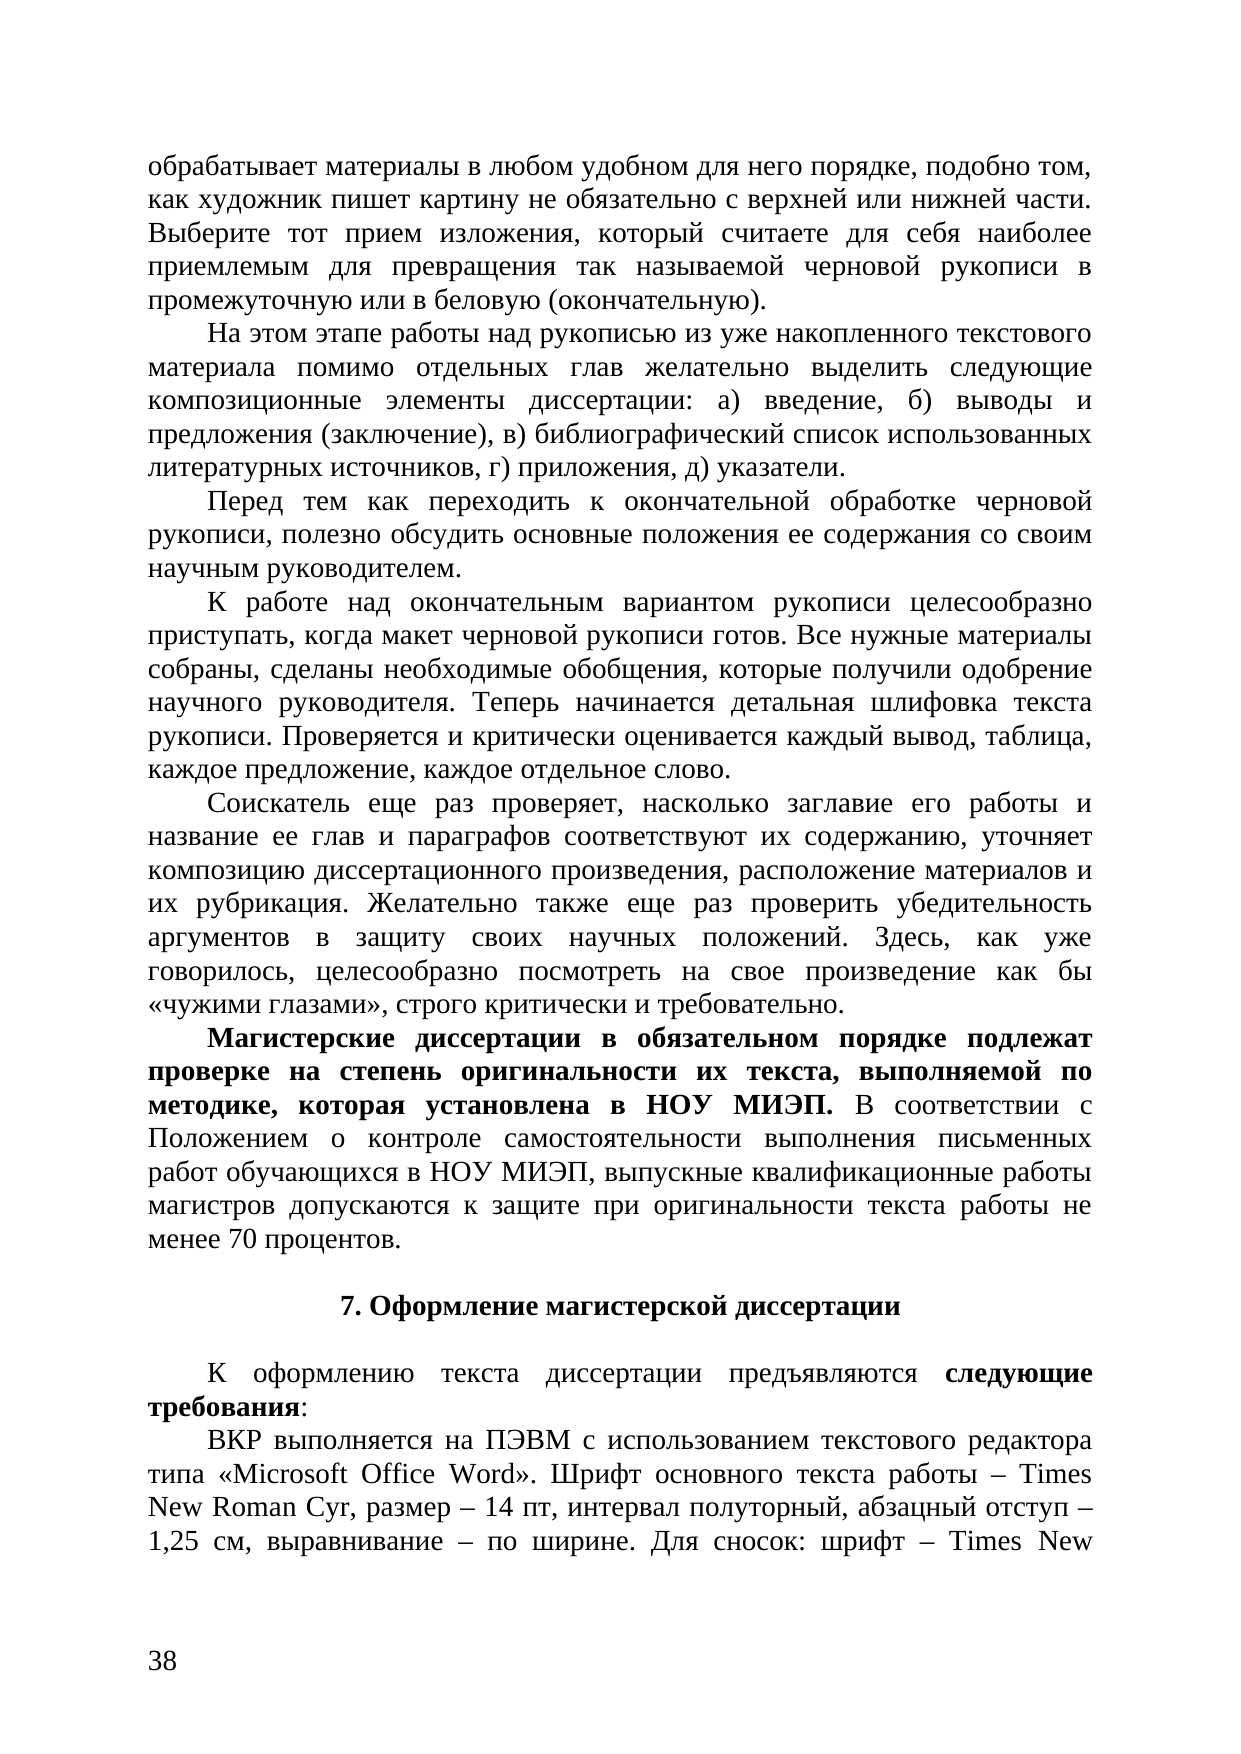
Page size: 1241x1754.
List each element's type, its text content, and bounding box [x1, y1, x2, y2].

text На этом этапе работы над рукописью из уже накопленного текстового материала помимо отдельных глав желательно выделить следующие композиционные элементы диссертации: а) введение, б) выводы и предложения (заключение), в) библиографический список использованных литературных источников, г) приложения, д) указатели. [148, 315, 1093, 483]
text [148, 1422, 1093, 1556]
text К оформлению текста диссертации предъявляются следующие требования: [148, 1355, 1093, 1422]
text Магистерские диссертации в обязательном порядке подлежат проверке на степень оригинальности их текста, выполняемой по методике, которая установлена в НОУ МИЭП. В соответствии с Положением о контроле самостоятельности выполнения письменных работ обучающихся в НОУ МИЭП, выпускные квалификационные работы магистров допускаются к защите при оригинальности текста работы не менее 70 процентов. [148, 1020, 1093, 1254]
text К работе над окончательным вариантом рукописи целесообразно приступать, когда макет черновой рукописи готов. Все нужные материалы собраны, сделаны необходимые обобщения, которые получили одобрение научного руководителя. Теперь начинается детальная шлифовка текста рукописи. Проверяется и критически оценивается каждый вывод, таблица, каждое предложение, каждое отдельное слово. [148, 584, 1093, 785]
text 7. Оформление магистерской диссертации [148, 1288, 1093, 1322]
text Перед тем как переходить к окончательной обработке черновой рукописи, полезно обсудить основные положения ее содержания со своим научным руководителем. [148, 483, 1093, 584]
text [148, 148, 1093, 315]
text Соискатель еще раз проверяет, насколько заглавие его работы и название ее глав и параграфов соответствуют их содержанию, уточняет композицию диссертационного произведения, расположение материалов и их рубрикация. Желательно также еще раз проверить убедительность аргументов в защиту своих научных положений. Здесь, как уже говорилось, целесообразно посмотреть на свое произведение как бы «чужими глазами», строго критически и требовательно. [148, 785, 1093, 1020]
